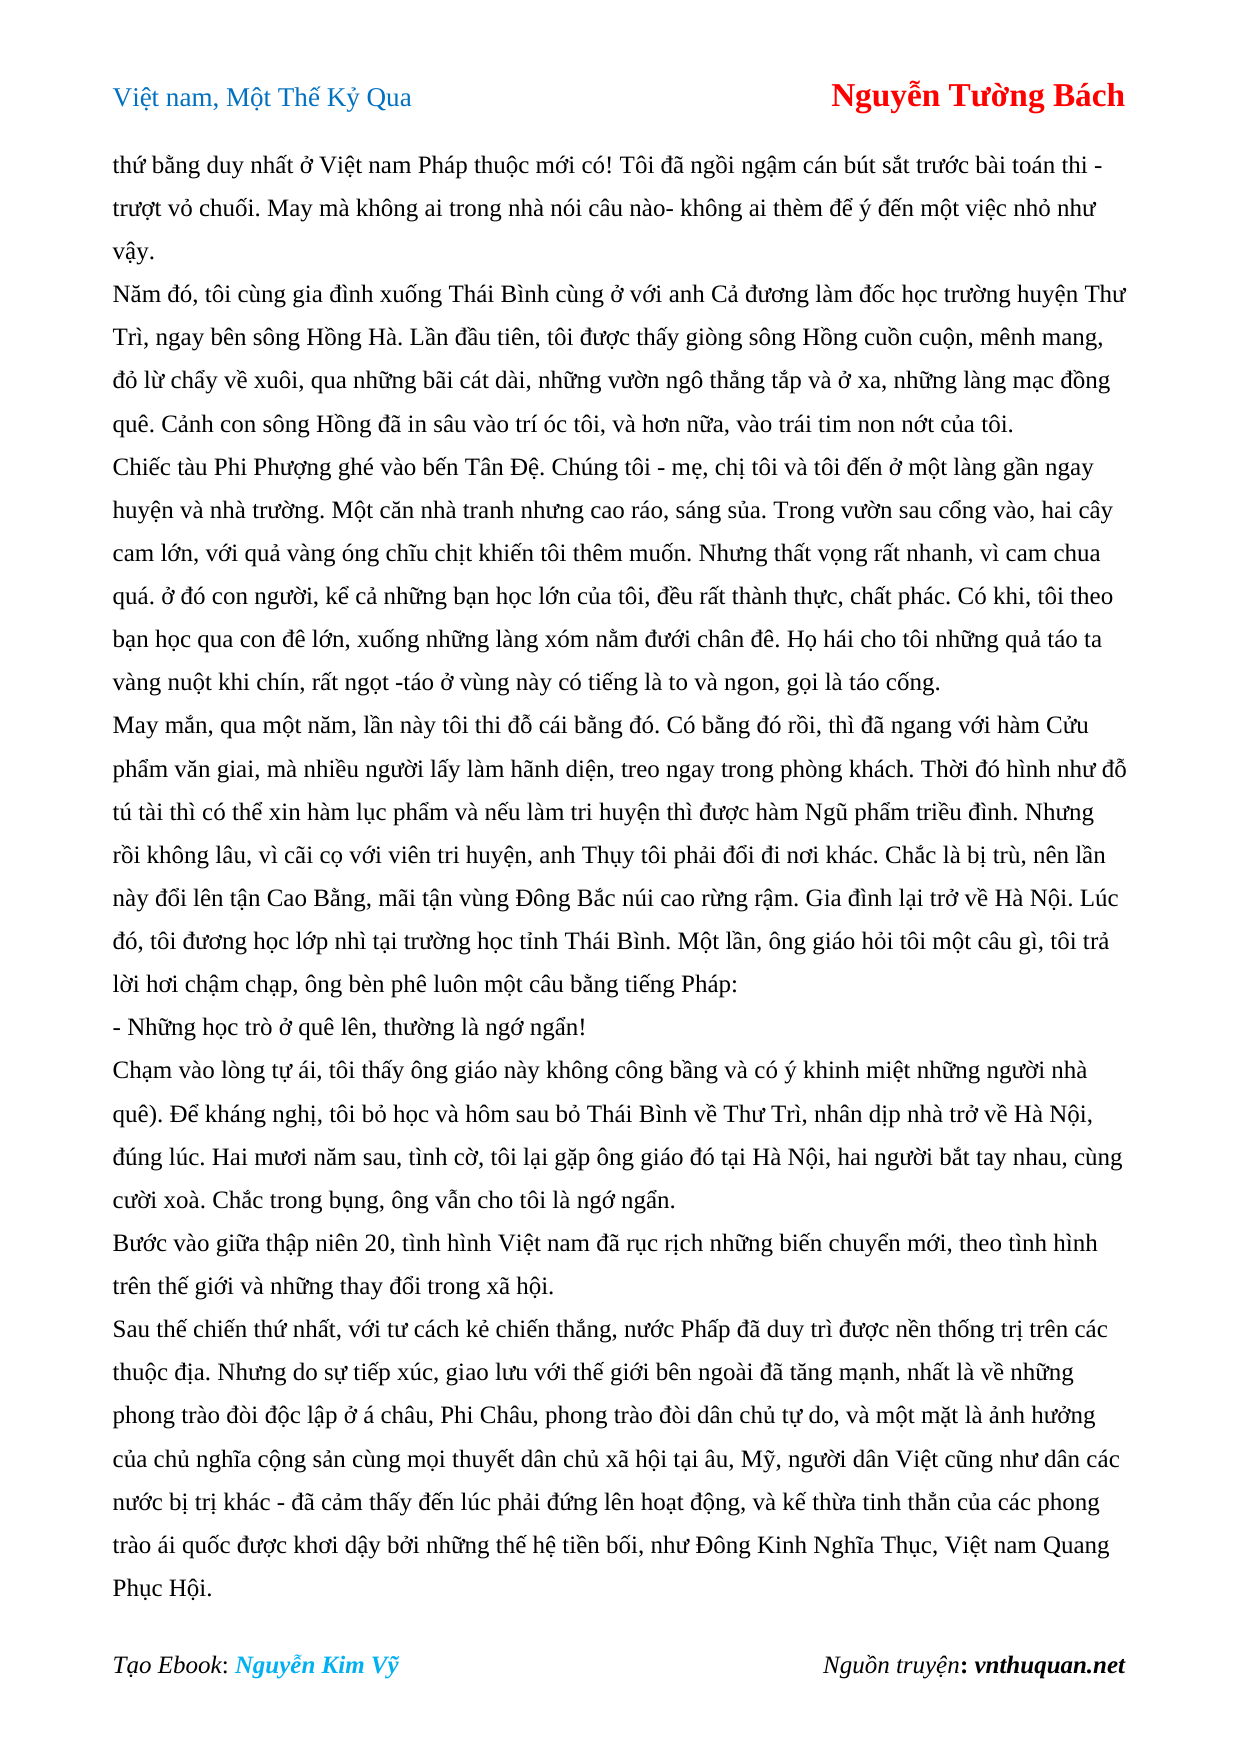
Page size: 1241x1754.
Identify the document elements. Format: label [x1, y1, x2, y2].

text [112, 150, 1128, 1602]
